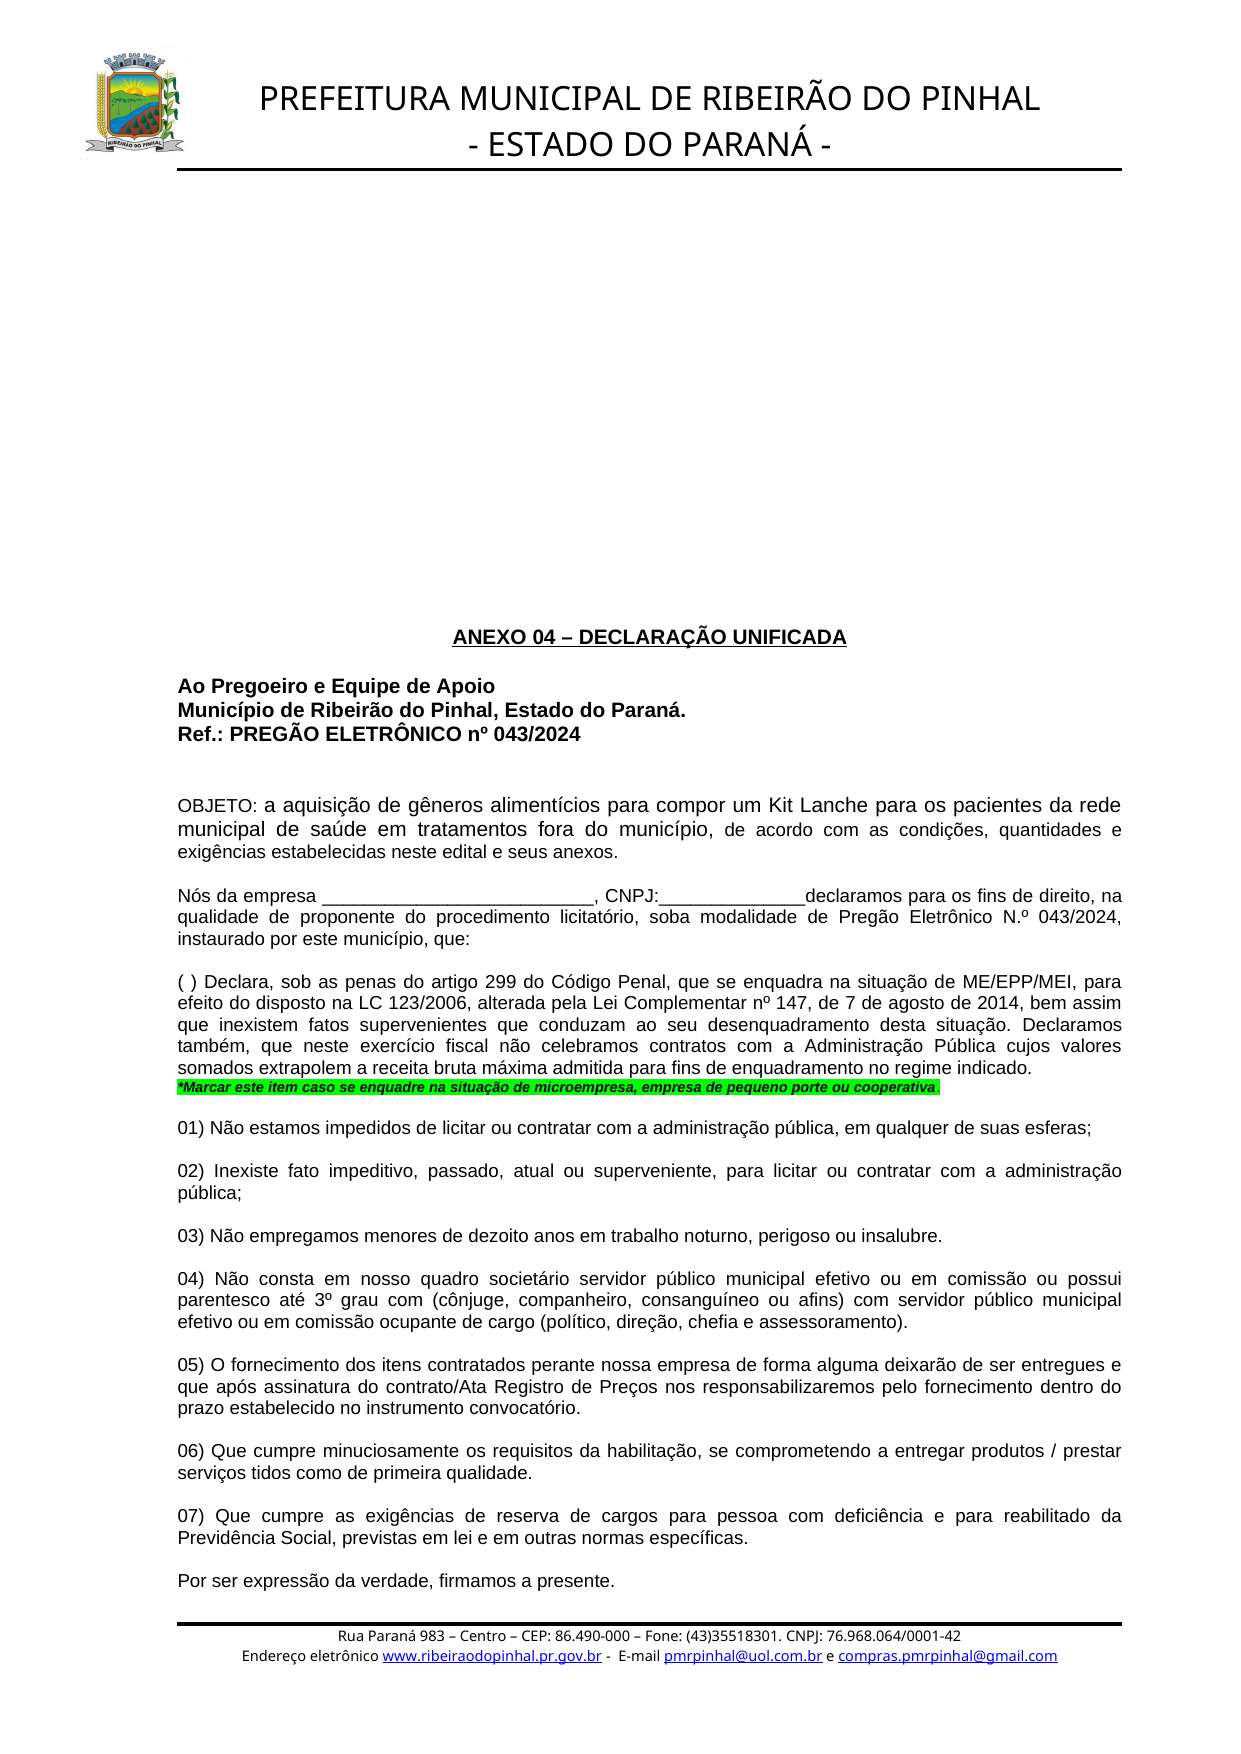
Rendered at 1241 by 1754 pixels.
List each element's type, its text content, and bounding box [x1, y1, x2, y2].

text 02) Inexiste fato impeditivo, passado, atual ou superveniente, para licitar ou contratar com a administração pública; [177, 1160, 1122, 1203]
text 03) Não empregamos menores de dezoito anos em trabalho noturno, perigoso ou insalubre. [177, 1224, 1122, 1246]
text 07) Que cumpre as exigências de reserva de cargos para pessoa com deficiência e para reabilitado da Previdência Social, previstas em lei e em outras normas específicas. [177, 1505, 1122, 1548]
text ANEXO 04 – DECLARAÇÃO UNIFICADA [177, 625, 1122, 649]
text Nós da empresa __________________________, CNPJ:______________declaramos para os fins de direito, na qualidade de proponente do procedimento licitatório, soba modalidade de Pregão Eletrônico N.º 043/2024, instaurado por este município, que: [177, 884, 1122, 949]
text Ao Pregoeiro e Equipe de Apoio [177, 673, 1122, 697]
text 01) Não estamos impedidos de licitar ou contratar com a administração pública, em qualquer de suas esferas; [177, 1117, 1122, 1138]
text Município de Ribeirão do Pinhal, Estado do Paraná. [177, 697, 1122, 721]
text Ref.: PREGÃO ELETRÔNICO nº 043/2024 [177, 721, 1122, 745]
text Por ser expressão da verdade, firmamos a presente. [177, 1569, 1122, 1591]
text 04) Não consta em nosso quadro societário servidor público municipal efetivo ou em comissão ou possui parentesco até 3º grau com (cônjuge, companheiro, consanguíneo ou afins) com servidor público municipal efetivo ou em comissão ocupante de cargo (político, direção, chefia e assessoramento). [177, 1268, 1122, 1332]
text ( ) Declara, sob as penas do artigo 299 do Código Penal, que se enquadra na situação de ME/EPP/MEI, para efeito do disposto na LC 123/2006, alterada pela Lei Complementar nº 147, de 7 de agosto de 2014, bem assim que inexistem fatos supervenientes que conduzam ao seu desenquadramento desta situação. Declaramos também, que neste exercício fiscal não celebramos contratos com a Administração Pública cujos valores somados extrapolem a receita bruta máxima admitida para fins de enquadramento no regime indicado. [177, 971, 1122, 1078]
text *Marcar este item caso se enquadre na situação de microempresa, empresa de pequeno porte ou cooperativa. [177, 1078, 1122, 1095]
text 06) Que cumpre minuciosamente os requisitos da habilitação, se comprometendo a entregar produtos / prestar serviços tidos como de primeira qualidade. [177, 1440, 1122, 1483]
text 05) O fornecimento dos itens contratados perante nossa empresa de forma alguma deixarão de ser entregues e que após assinatura do contrato/Ata Registro de Preços nos responsabilizaremos pelo fornecimento dentro do prazo estabelecido no instrumento convocatório. [177, 1354, 1122, 1419]
text OBJETO: a aquisição de gêneros alimentícios para compor um Kit Lanche para os pacientes da rede municipal de saúde em tratamentos fora do município, de acordo com as condições, quantidades e exigências estabelecidas neste edital e seus anexos. [177, 793, 1122, 863]
picture [79, 45, 192, 160]
